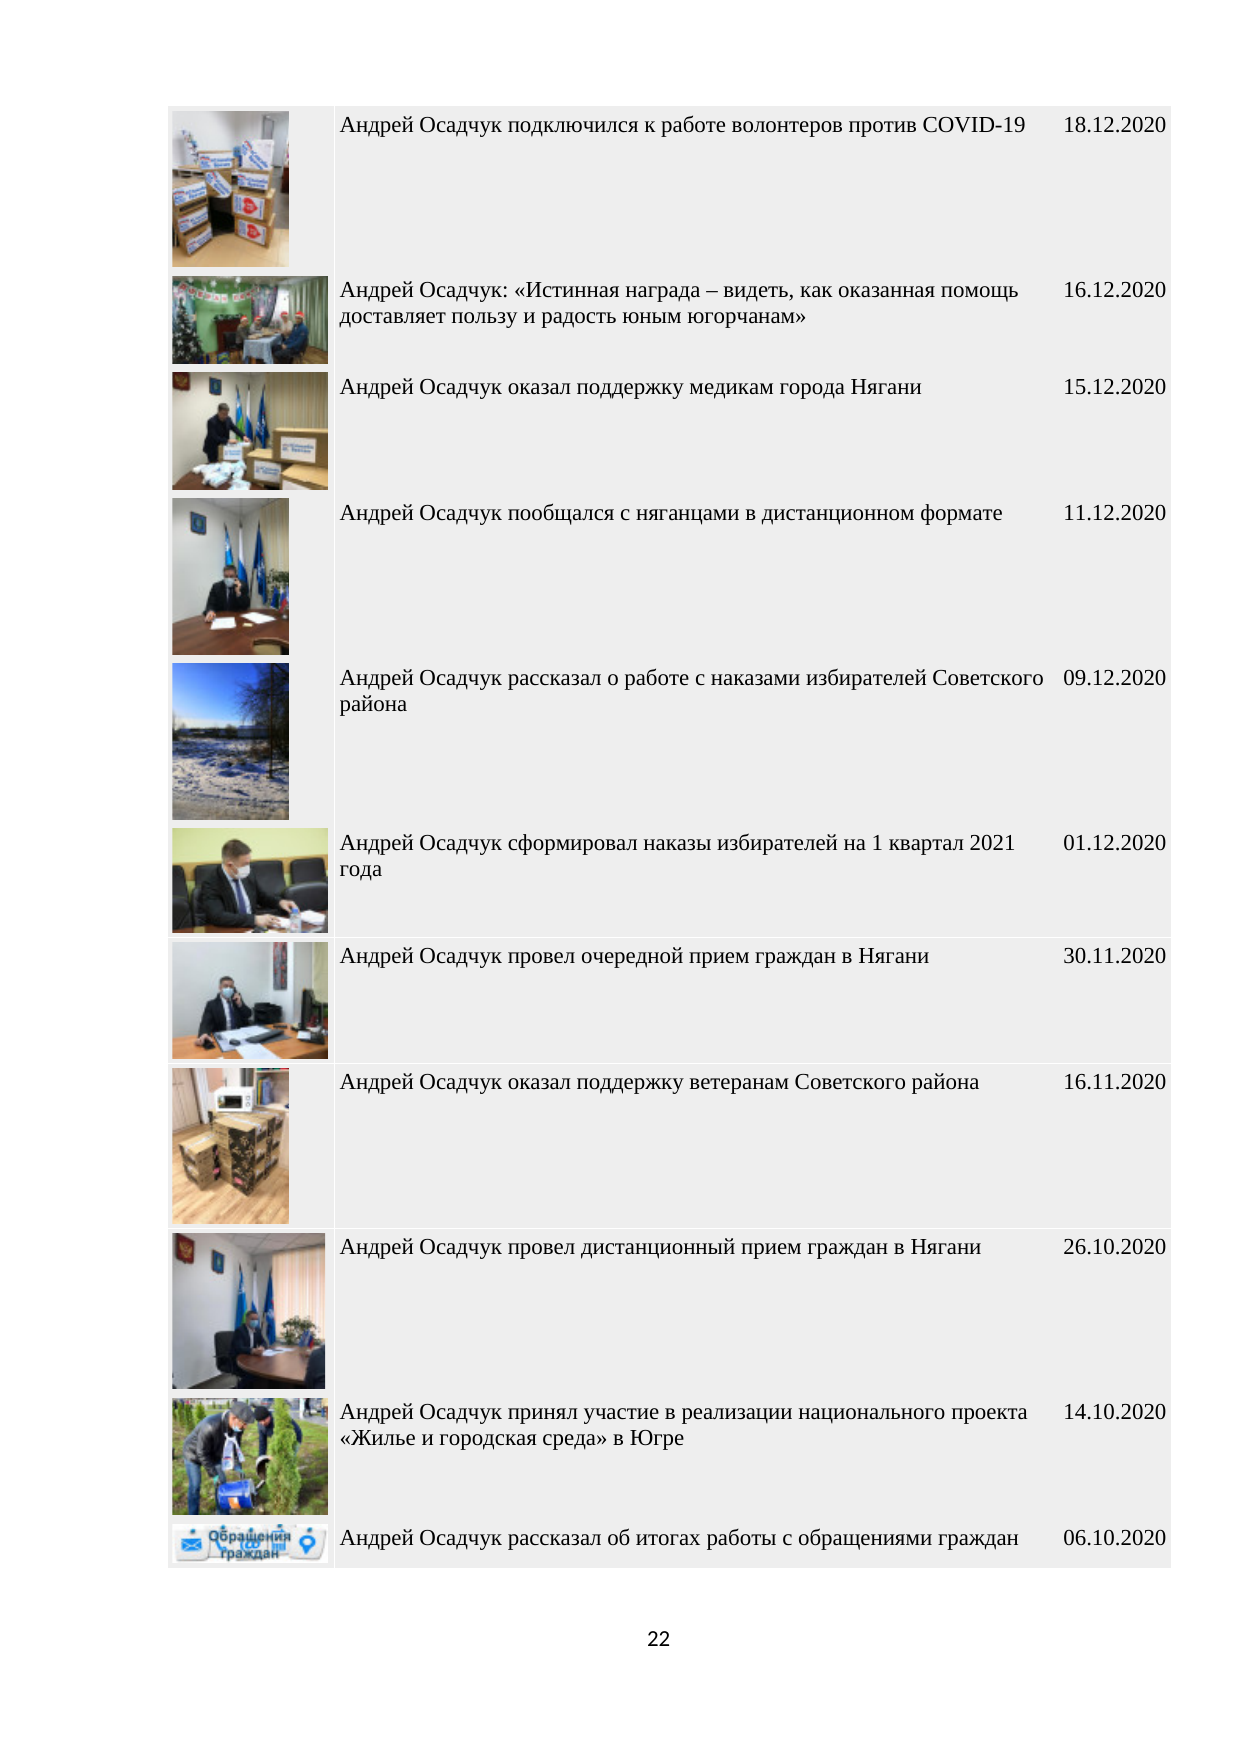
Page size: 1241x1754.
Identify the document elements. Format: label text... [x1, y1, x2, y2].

picture [172, 663, 289, 820]
table_cell [168, 938, 334, 1063]
table_cell Андрей Осадчук рассказал о работе с наказами избирателей Советского района [335, 659, 1058, 824]
table_cell 06.10.2020 [1058, 1519, 1171, 1568]
table_cell [168, 659, 334, 824]
picture [172, 1233, 326, 1389]
table_cell [168, 1229, 334, 1393]
table_cell 18.12.2020 [1058, 106, 1171, 271]
table_cell [168, 271, 334, 368]
picture [172, 1524, 328, 1563]
table_cell [168, 824, 334, 937]
table_cell Андрей Осадчук оказал поддержку медикам города Нягани [335, 368, 1058, 494]
table_cell [168, 106, 334, 271]
table_cell Андрей Осадчук провел дистанционный прием граждан в Нягани [335, 1229, 1058, 1393]
picture [172, 1068, 289, 1224]
table_cell Андрей Осадчук принял участие в реализации национального проекта «Жилье и городская среда» в Югре [335, 1393, 1058, 1519]
picture [172, 111, 289, 267]
picture [172, 942, 328, 1059]
picture [172, 828, 328, 933]
table_cell Андрей Осадчук провел очередной прием граждан в Нягани [335, 938, 1058, 1063]
table_cell Андрей Осадчук пообщался с няганцами в дистанционном формате [335, 494, 1058, 659]
table_cell [168, 1519, 334, 1568]
table_cell 14.10.2020 [1058, 1393, 1171, 1519]
table_cell [168, 494, 334, 659]
table_cell 01.12.2020 [1058, 824, 1171, 937]
picture [172, 498, 289, 655]
table_cell Андрей Осадчук сформировал наказы избирателей на 1 квартал 2021 года [335, 824, 1058, 937]
picture [172, 1398, 328, 1515]
table_cell 16.11.2020 [1058, 1064, 1171, 1228]
table_cell 15.12.2020 [1058, 368, 1171, 494]
table_cell [168, 1064, 334, 1228]
picture [172, 372, 328, 490]
table_cell Андрей Осадчук: «Истинная награда – видеть, как оказанная помощь доставляет пользу и радость юным югорчанам» [335, 271, 1058, 368]
table_cell 11.12.2020 [1058, 494, 1171, 659]
table_cell 26.10.2020 [1058, 1229, 1171, 1393]
table_cell [168, 1393, 334, 1519]
table_cell [168, 368, 334, 494]
table_cell Андрей Осадчук подключился к работе волонтеров против COVID-19 [335, 106, 1058, 271]
table_cell 09.12.2020 [1058, 659, 1171, 824]
table_cell Андрей Осадчук оказал поддержку ветеранам Советского района [335, 1064, 1058, 1228]
table_cell Андрей Осадчук рассказал об итогах работы с обращениями граждан [335, 1519, 1058, 1568]
picture [172, 276, 328, 364]
table_cell 30.11.2020 [1058, 938, 1171, 1063]
table_cell 16.12.2020 [1058, 271, 1171, 368]
